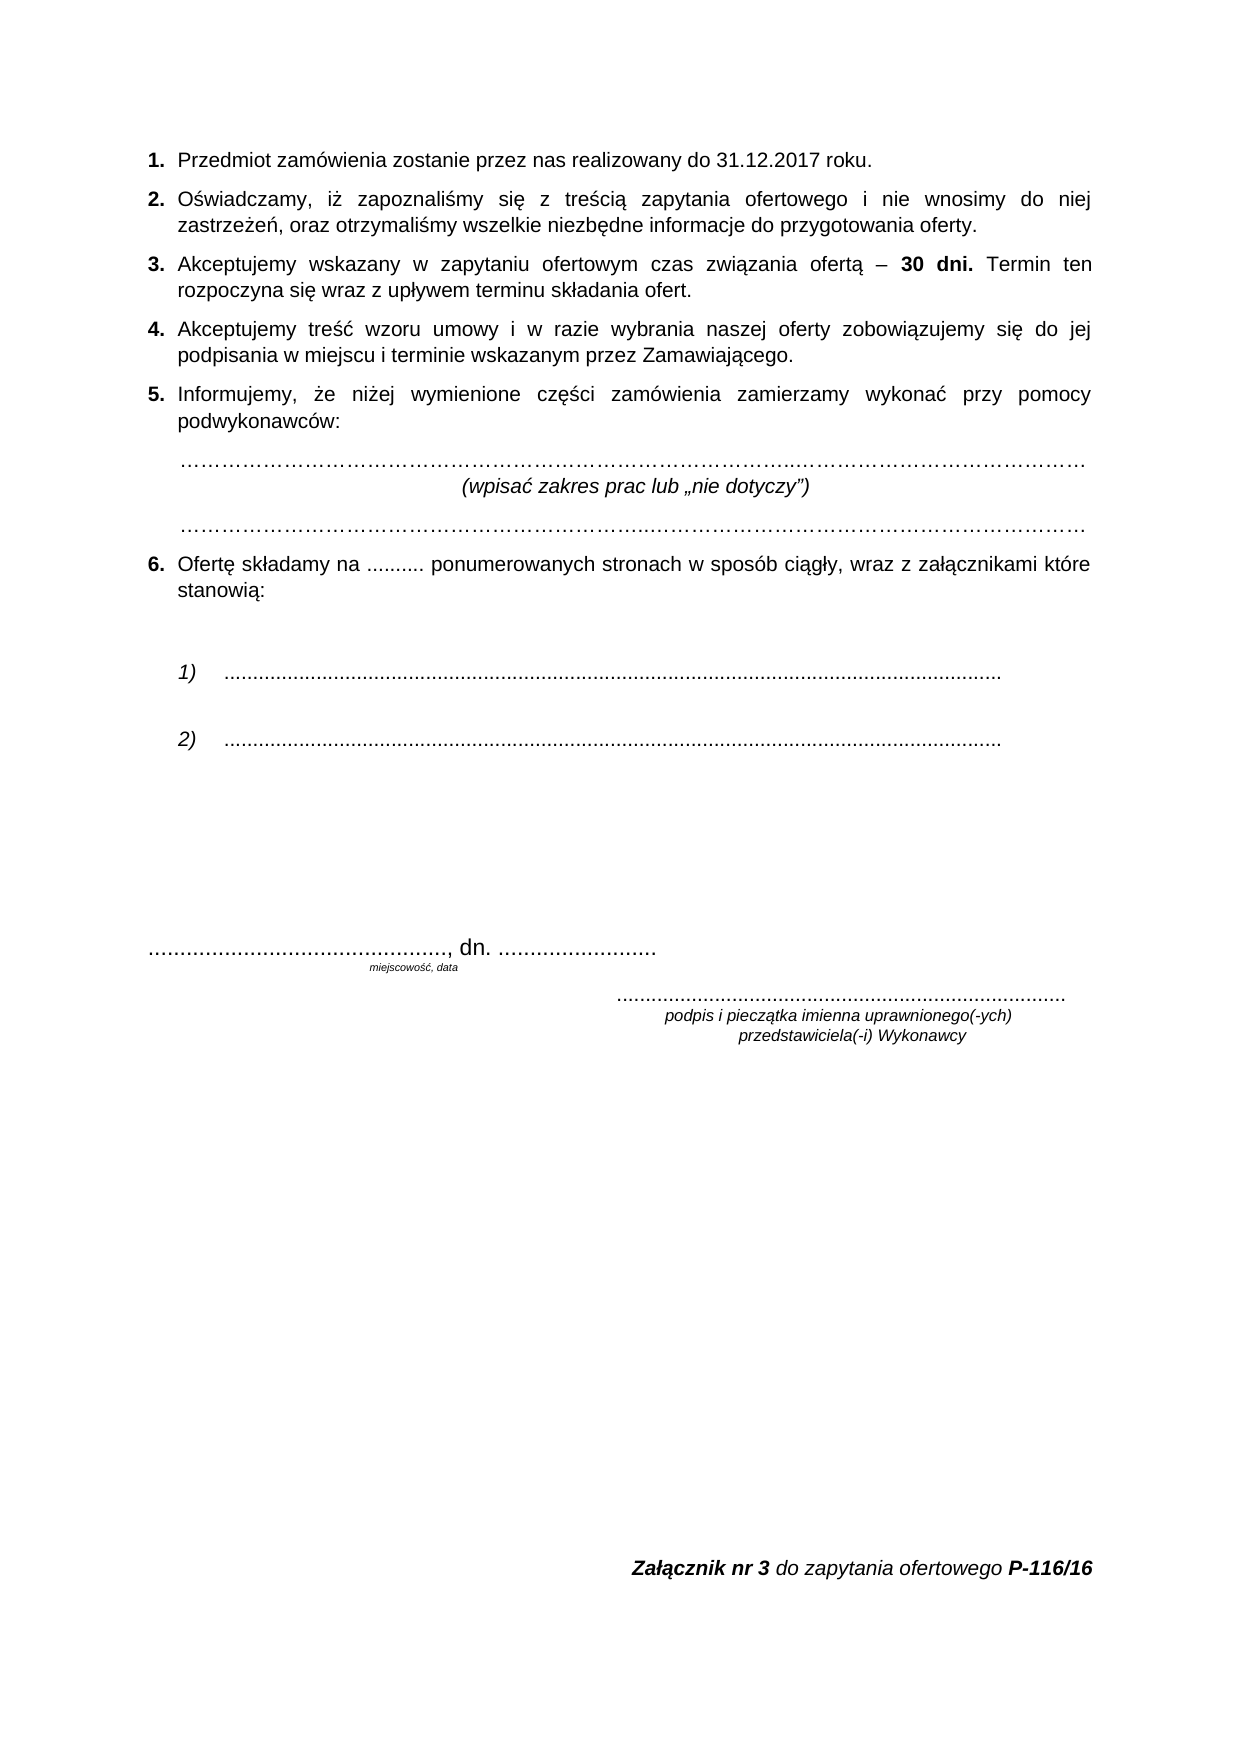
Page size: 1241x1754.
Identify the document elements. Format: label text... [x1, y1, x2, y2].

subtitle .............................................................................. [516, 982, 1092, 1006]
list Oświadczamy, iż zapoznaliśmy się z treścią zapytania ofertowego i nie wnosimy do niej zastrzeżeń, oraz otrzymaliśmy wszelkie niezbędne informacje do przygotowania oferty. [148, 187, 1092, 237]
list Akceptujemy wskazany w zapytaniu ofertowym czas związania ofertą – 30 dni. Termin ten rozpoczyna się wraz z upływem terminu składania ofert. [148, 252, 1092, 302]
list Przedmiot zamówienia zostanie przez nas realizowany do 31.12.2017 roku. [148, 148, 1092, 172]
text …………………………………………………………..……………………………………………………… [179, 513, 1092, 537]
text ……………………………………………………………………………..…………………………………… [179, 447, 1092, 471]
list Ofertę składamy na .......... ponumerowanych stronach w sposób ciągły, wraz z załącznikami które stanowią: [148, 551, 1092, 602]
table_cell ....................................................................................................................................... [215, 719, 1163, 786]
text podpis i pieczątka imienna uprawnionego(-ych) [591, 1006, 1092, 1025]
table_header 1) [159, 651, 215, 718]
list Akceptujemy treść wzoru umowy i w razie wybrania naszej oferty zobowiązujemy się do jej podpisania w miejscu i terminie wskazanym przez Zamawiającego. [148, 317, 1092, 367]
text ..............................................., dn. ......................... [148, 934, 1092, 961]
text Załącznik nr 3 do zapytania ofertowego P-116/16 [148, 1556, 1092, 1579]
table_cell 2) [159, 719, 215, 786]
text miejscowość, data [295, 961, 1092, 982]
list Informujemy, że niżej wymienione części zamówienia zamierzamy wykonać przy pomocy podwykonawców: [148, 382, 1092, 432]
text (wpisać zakres prac lub „nie dotyczy”) [179, 474, 1092, 498]
text przedstawiciela(-i) Wykonawcy [665, 1025, 1092, 1044]
table_header ....................................................................................................................................... [215, 651, 1163, 718]
